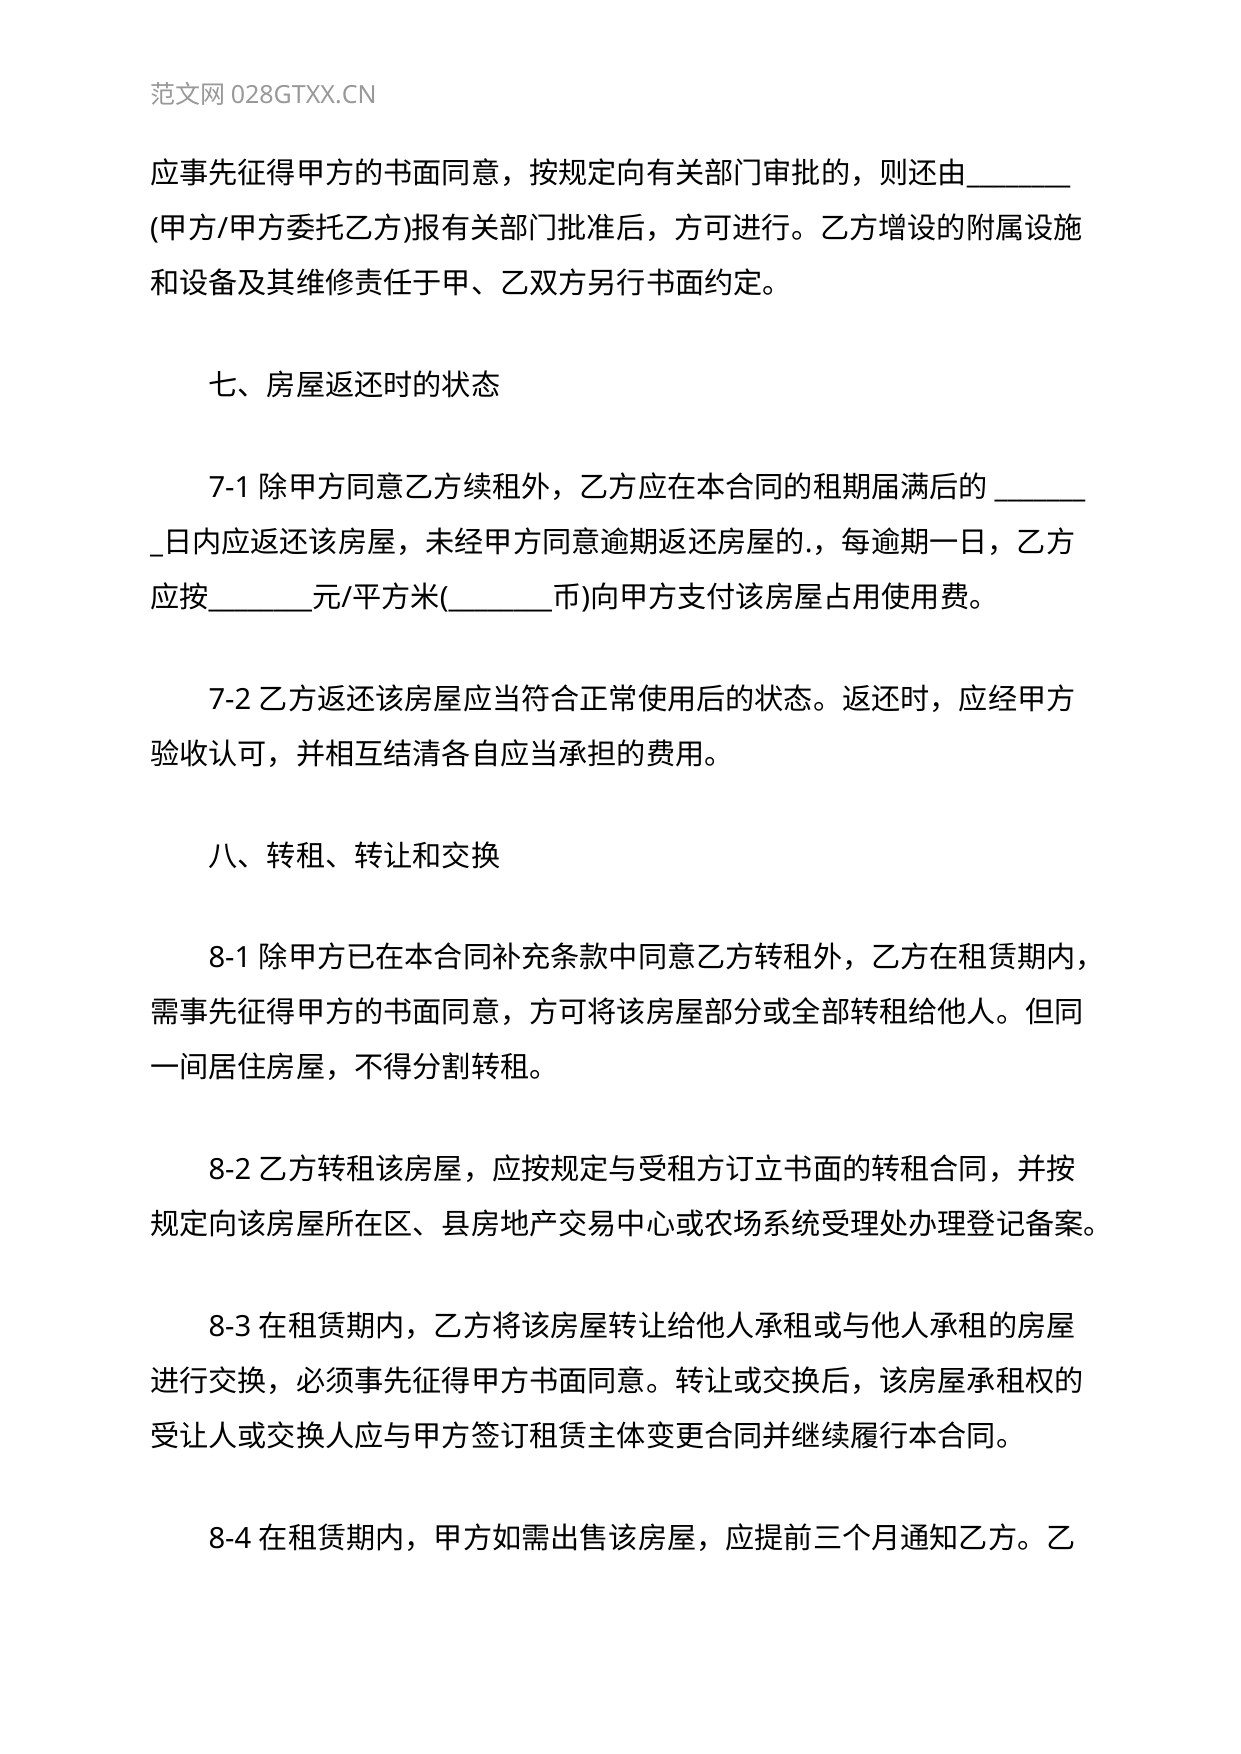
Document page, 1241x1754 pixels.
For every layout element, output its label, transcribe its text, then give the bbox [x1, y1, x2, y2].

text 八、转租、转让和交换 [150, 832, 1090, 874]
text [150, 1514, 1090, 1557]
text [150, 150, 1090, 302]
text 8-2 乙方转租该房屋，应按规定与受租方订立书面的转租合同，并按规定向该房屋所在区、县房地产交易中心或农场系统受理处办理登记备案。 [150, 1146, 1090, 1243]
text 8-1 除甲方已在本合同补充条款中同意乙方转租外，乙方在租赁期内，需事先征得甲方的书面同意，方可将该房屋部分或全部转租给他人。但同一间居住房屋，不得分割转租。 [150, 934, 1090, 1086]
text 7-1 除甲方同意乙方续租外，乙方应在本合同的租期届满后的 ________日内应返还该房屋，未经甲方同意逾期返还房屋的.，每逾期一日，乙方应按________元/平方米(________币)向甲方支付该房屋占用使用费。 [150, 463, 1090, 616]
text 七、房屋返还时的状态 [150, 362, 1090, 404]
text 7-2 乙方返还该房屋应当符合正常使用后的状态。返还时，应经甲方验收认可，并相互结清各自应当承担的费用。 [150, 676, 1090, 773]
text 8-3 在租赁期内，乙方将该房屋转让给他人承租或与他人承租的房屋进行交换，必须事先征得甲方书面同意。转让或交换后，该房屋承租权的受让人或交换人应与甲方签订租赁主体变更合同并继续履行本合同。 [150, 1302, 1090, 1455]
